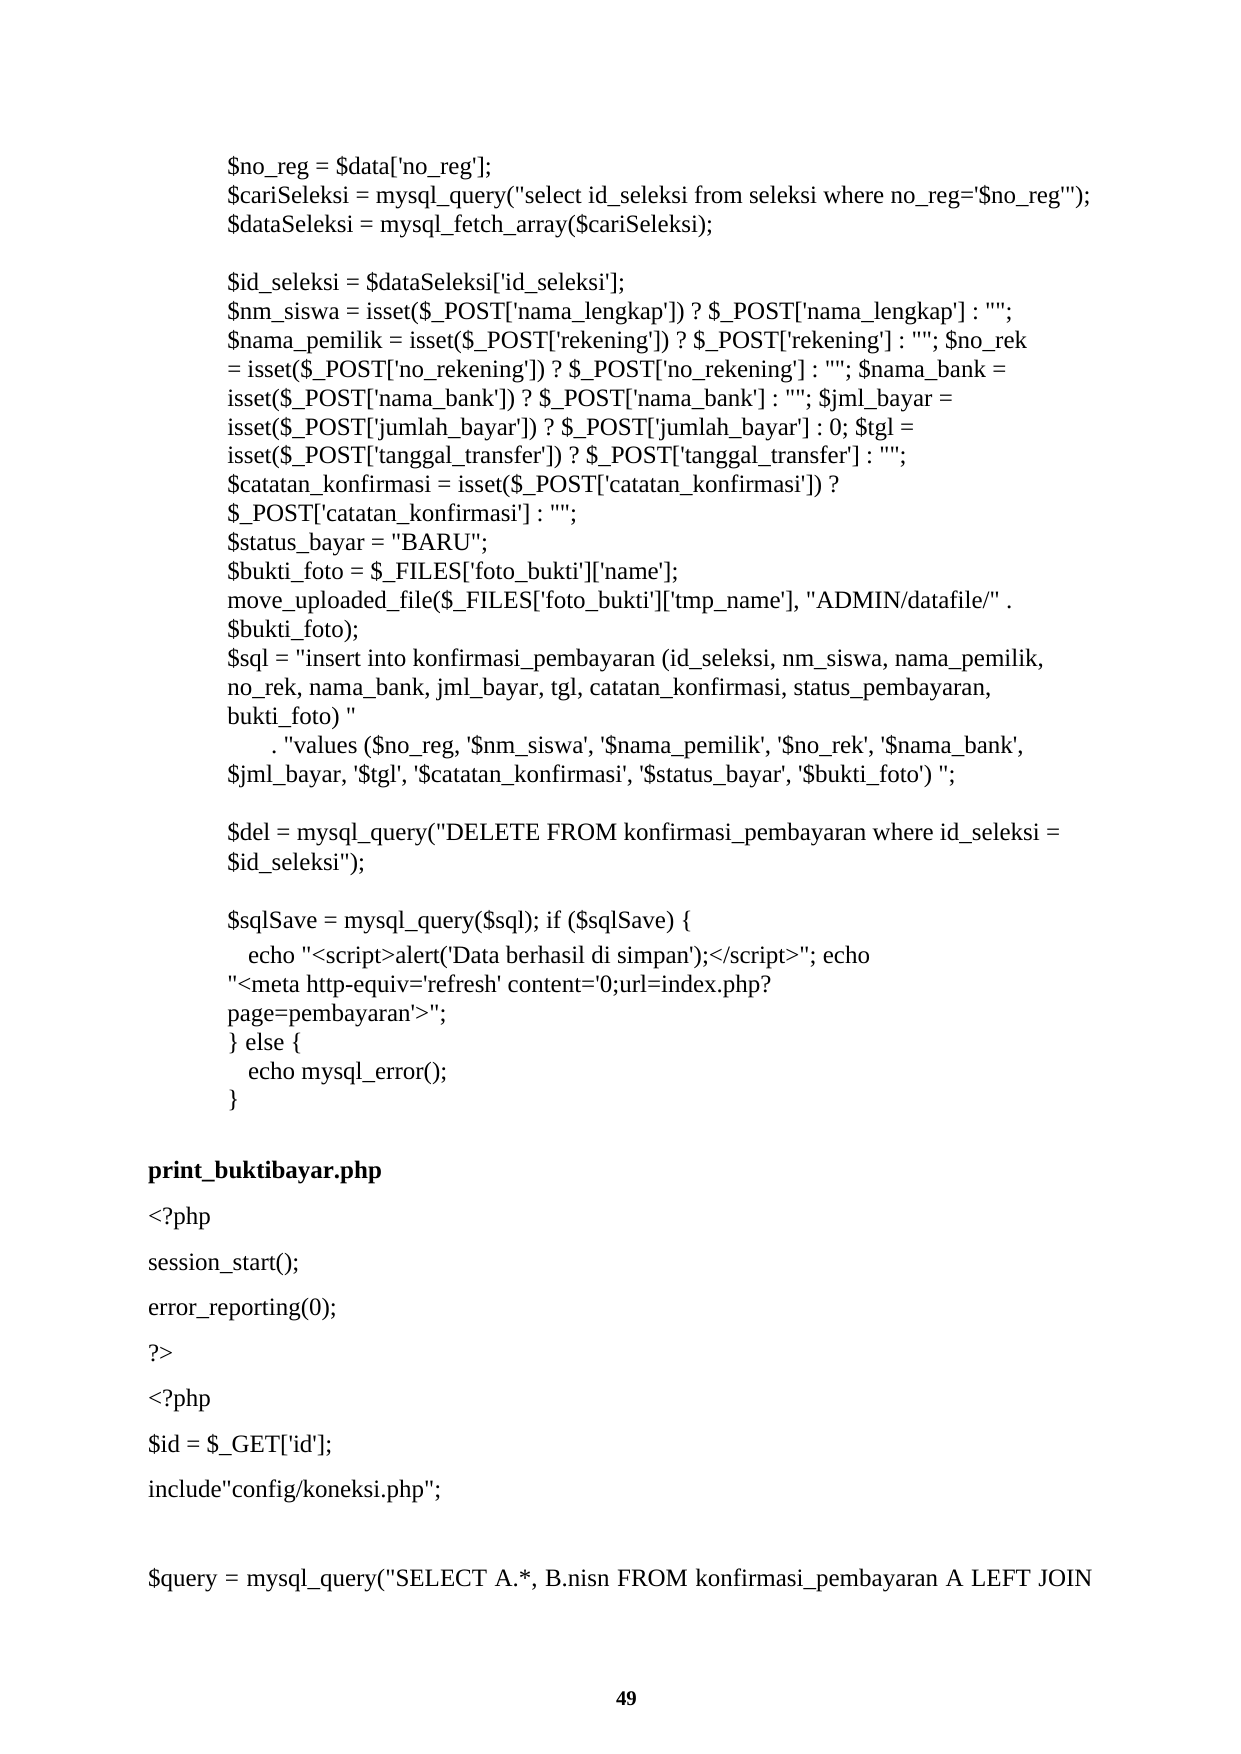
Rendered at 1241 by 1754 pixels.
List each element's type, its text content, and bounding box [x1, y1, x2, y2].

text ?> [148, 1325, 1093, 1370]
text error_reporting(0); [148, 1279, 1093, 1325]
text } else { [227, 1027, 1093, 1056]
text echo "<script>alert('Data berhasil di simpan');</script>"; echo "<meta http-equiv='refresh' content='0;url=index.php?page=pembayaran'>"; [227, 941, 875, 1027]
text $dataSeleksi = mysql_fetch_array($cariSeleksi); [227, 209, 1093, 238]
text } [227, 1085, 1093, 1113]
text $bukti_foto = $_FILES['foto_bukti']['name']; [227, 557, 1093, 586]
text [148, 1563, 1093, 1593]
text $sql = "insert into konfirmasi_pembayaran (id_seleksi, nm_siswa, nama_pemilik, no_rek, nama_bank, jml_bayar, tgl, catatan_konfirmasi, status_pembayaran, bukti_foto) " [227, 643, 1093, 730]
text $del = mysql_query("DELETE FROM konfirmasi_pembayaran where id_seleksi = $id_seleksi"); [227, 817, 1093, 876]
text $cariSeleksi = mysql_query("select id_seleksi from seleksi where no_reg='$no_reg'"); [227, 180, 1093, 209]
text $no_reg = $data['no_reg']; [227, 151, 1093, 180]
text move_uploaded_file($_FILES['foto_bukti']['tmp_name'], "ADMIN/datafile/" . $bukti_foto); [227, 586, 1093, 643]
text <?php [148, 1370, 1093, 1416]
text echo mysql_error(); [227, 1056, 1093, 1085]
text $id_seleksi = $dataSeleksi['id_seleksi']; [227, 267, 1093, 296]
text $id = $_GET['id']; include"config/koneksi.php"; [148, 1416, 541, 1507]
text . "values ($no_reg, '$nm_siswa', '$nama_pemilik', '$no_rek', '$nama_bank', $jml_bayar, '$tgl', '$catatan_konfirmasi', '$status_bayar', '$bukti_foto') "; [227, 730, 1093, 788]
text session_start(); [148, 1234, 1093, 1279]
text $nm_siswa = isset($_POST['nama_lengkap']) ? $_POST['nama_lengkap'] : ""; $nama_pemilik = isset($_POST['rekening']) ? $_POST['rekening'] : ""; $no_rek = isset($_POST['no_rekening']) ? $_POST['no_rekening'] : ""; $nama_bank = isset($_POST['nama_bank']) ? $_POST['nama_bank'] : ""; $jml_bayar = isset($_POST['jumlah_bayar']) ? $_POST['jumlah_bayar'] : 0; $tgl = isset($_POST['tanggal_transfer']) ? $_POST['tanggal_transfer'] : ""; $catatan_konfirmasi = isset($_POST['catatan_konfirmasi']) ? $_POST['catatan_konfirmasi'] : ""; [227, 296, 1031, 528]
text $status_bayar = "BARU"; [227, 528, 1093, 557]
text <?php [148, 1188, 1093, 1234]
text $sqlSave = mysql_query($sql); if ($sqlSave) { [227, 882, 1093, 941]
subtitle print_buktibayar.php [148, 1143, 1093, 1188]
